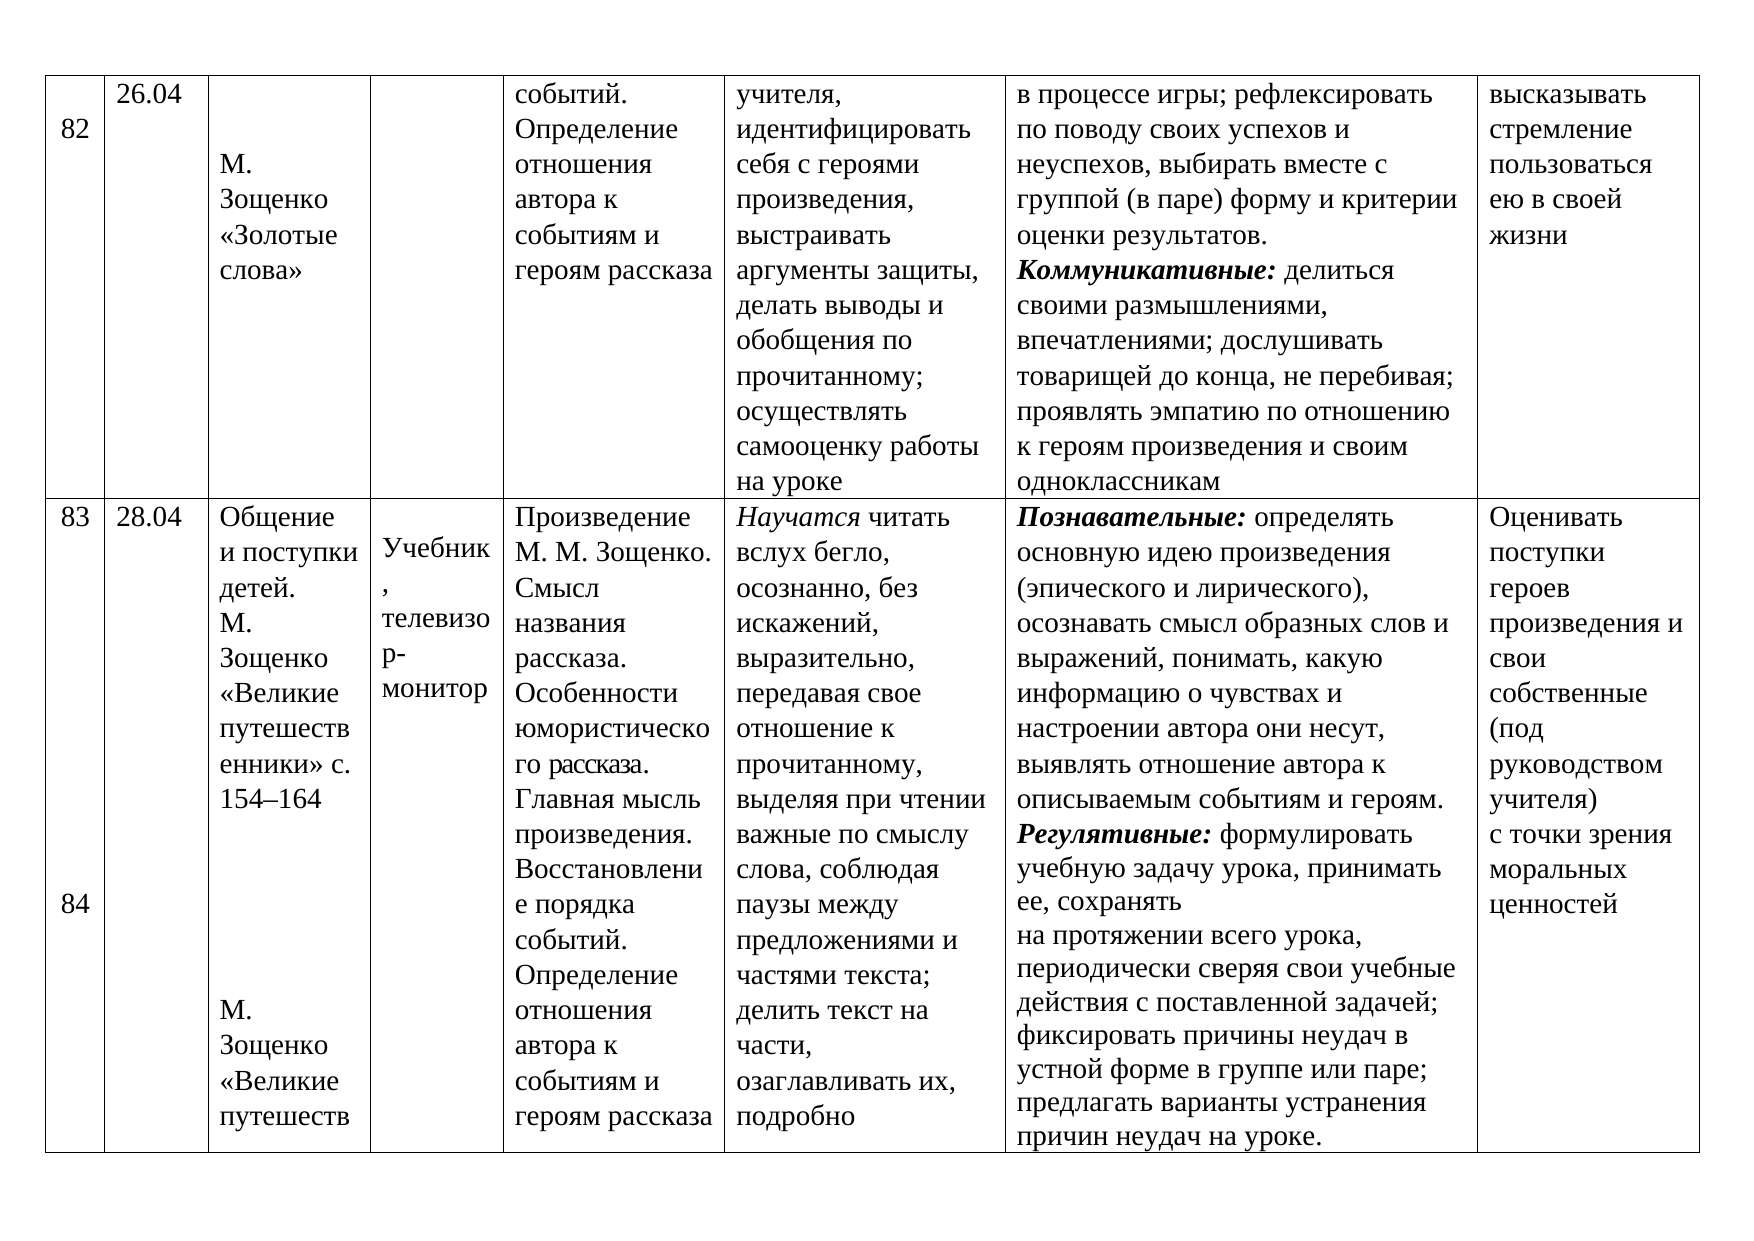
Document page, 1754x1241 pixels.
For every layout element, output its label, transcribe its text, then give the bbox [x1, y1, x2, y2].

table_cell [209, 499, 370, 1152]
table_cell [371, 499, 503, 1152]
table_cell 82 [46, 76, 104, 498]
table_cell М. Зощенко «Золотые слова» [209, 76, 370, 498]
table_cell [725, 499, 1005, 1152]
table_cell Познавательные: выбирать из текста нужные для анализа фрагменты, анализировать характеры и чувства героев; выделять основную мысль произведения, делать выводы и обобщения по итогам анализа. Регулятивные: формулировать учебную задачу урока; включаться в игру и в нужный момент перестраиваться на учебную деятельность; контролировать себя в процессе игры; рефлексировать по поводу своих успехов и неуспехов, выбирать вместе с группой (в паре) форму и критерии оценки результатов. Коммуникативные: делиться своими размышлениями, впечатлениями; дослушивать товарищей до конца, не перебивая; проявлять эмпатию по отношению к героям произведения и своим одноклассникам [1006, 76, 1477, 498]
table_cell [1006, 499, 1477, 1152]
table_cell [1478, 499, 1699, 1152]
table_cell Произведения М.Зощенко. Смысл названия рассказа. Особенности юмористического рассказа. Главная мысль произведения. Восстановление порядка событий. Определение отношения автора к событиям и героям рассказа [504, 76, 724, 498]
table_cell 26.04 [105, 76, 208, 498]
table_cell Осмыслить урок, преподнесенный родителями Леле и Миньке; воспроизводить наизусть заповедь, которой придерживался М. М. Зощенко, высказывать стремление пользоваться ею в своей жизни [1478, 76, 1699, 498]
table_cell Познакомятся с произведением М. М. Зощенко. Научатся формулировать учебную задачу урока, работать с текстом в форме игры по правилам, характеризовать героев произведения по вопросам учителя, идентифицировать себя с героями произведения, выстраивать аргументы защиты, делать выводы и обобщения по прочитанному; осуществлять самооценку работы на уроке [725, 76, 1005, 498]
table_cell 83 84 [46, 499, 104, 1152]
table_cell [371, 76, 503, 498]
table_cell 28.04 [105, 499, 208, 1152]
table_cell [504, 499, 724, 1152]
